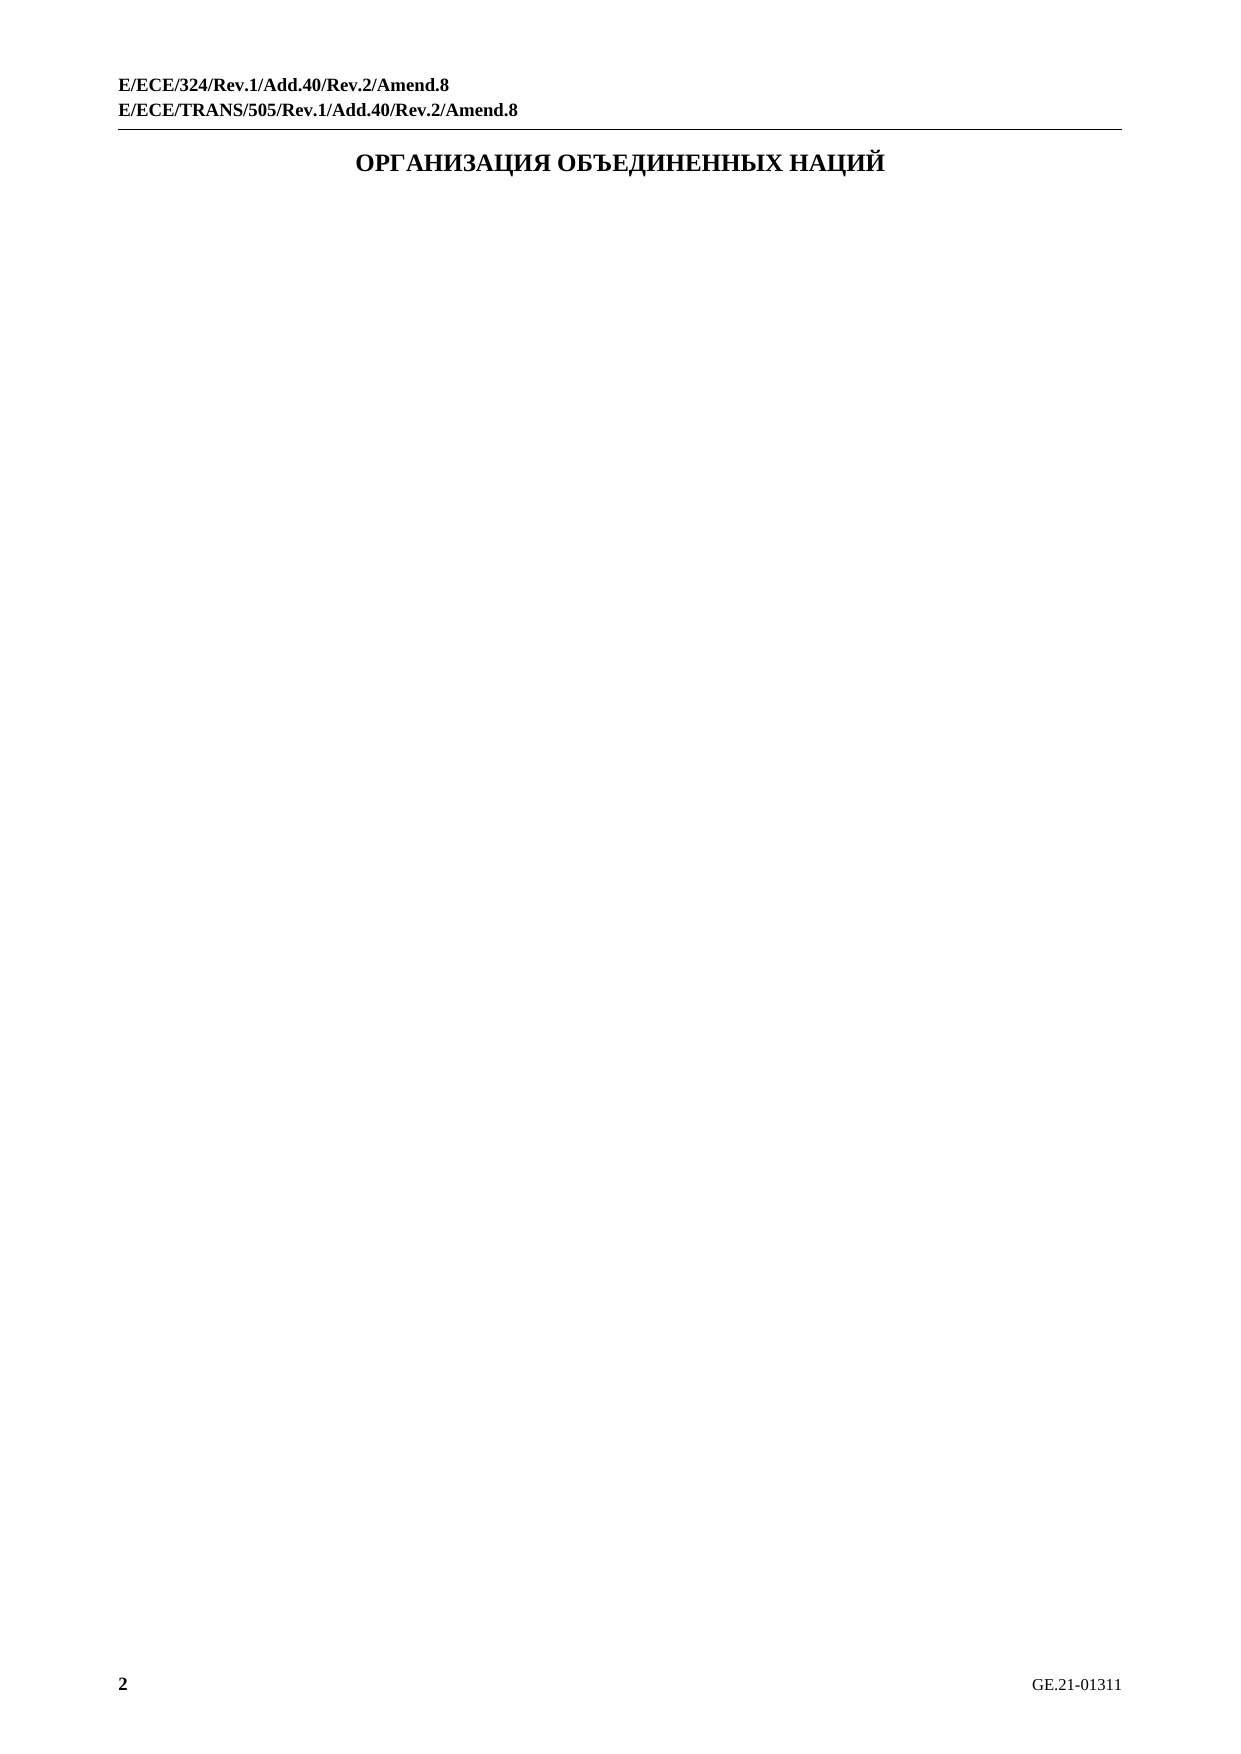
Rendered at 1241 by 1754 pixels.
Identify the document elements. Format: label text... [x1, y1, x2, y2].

text ОРГАНИЗАЦИЯ ОБЪЕДИНЕННЫХ НАЦИЙ [236, 148, 1004, 176]
